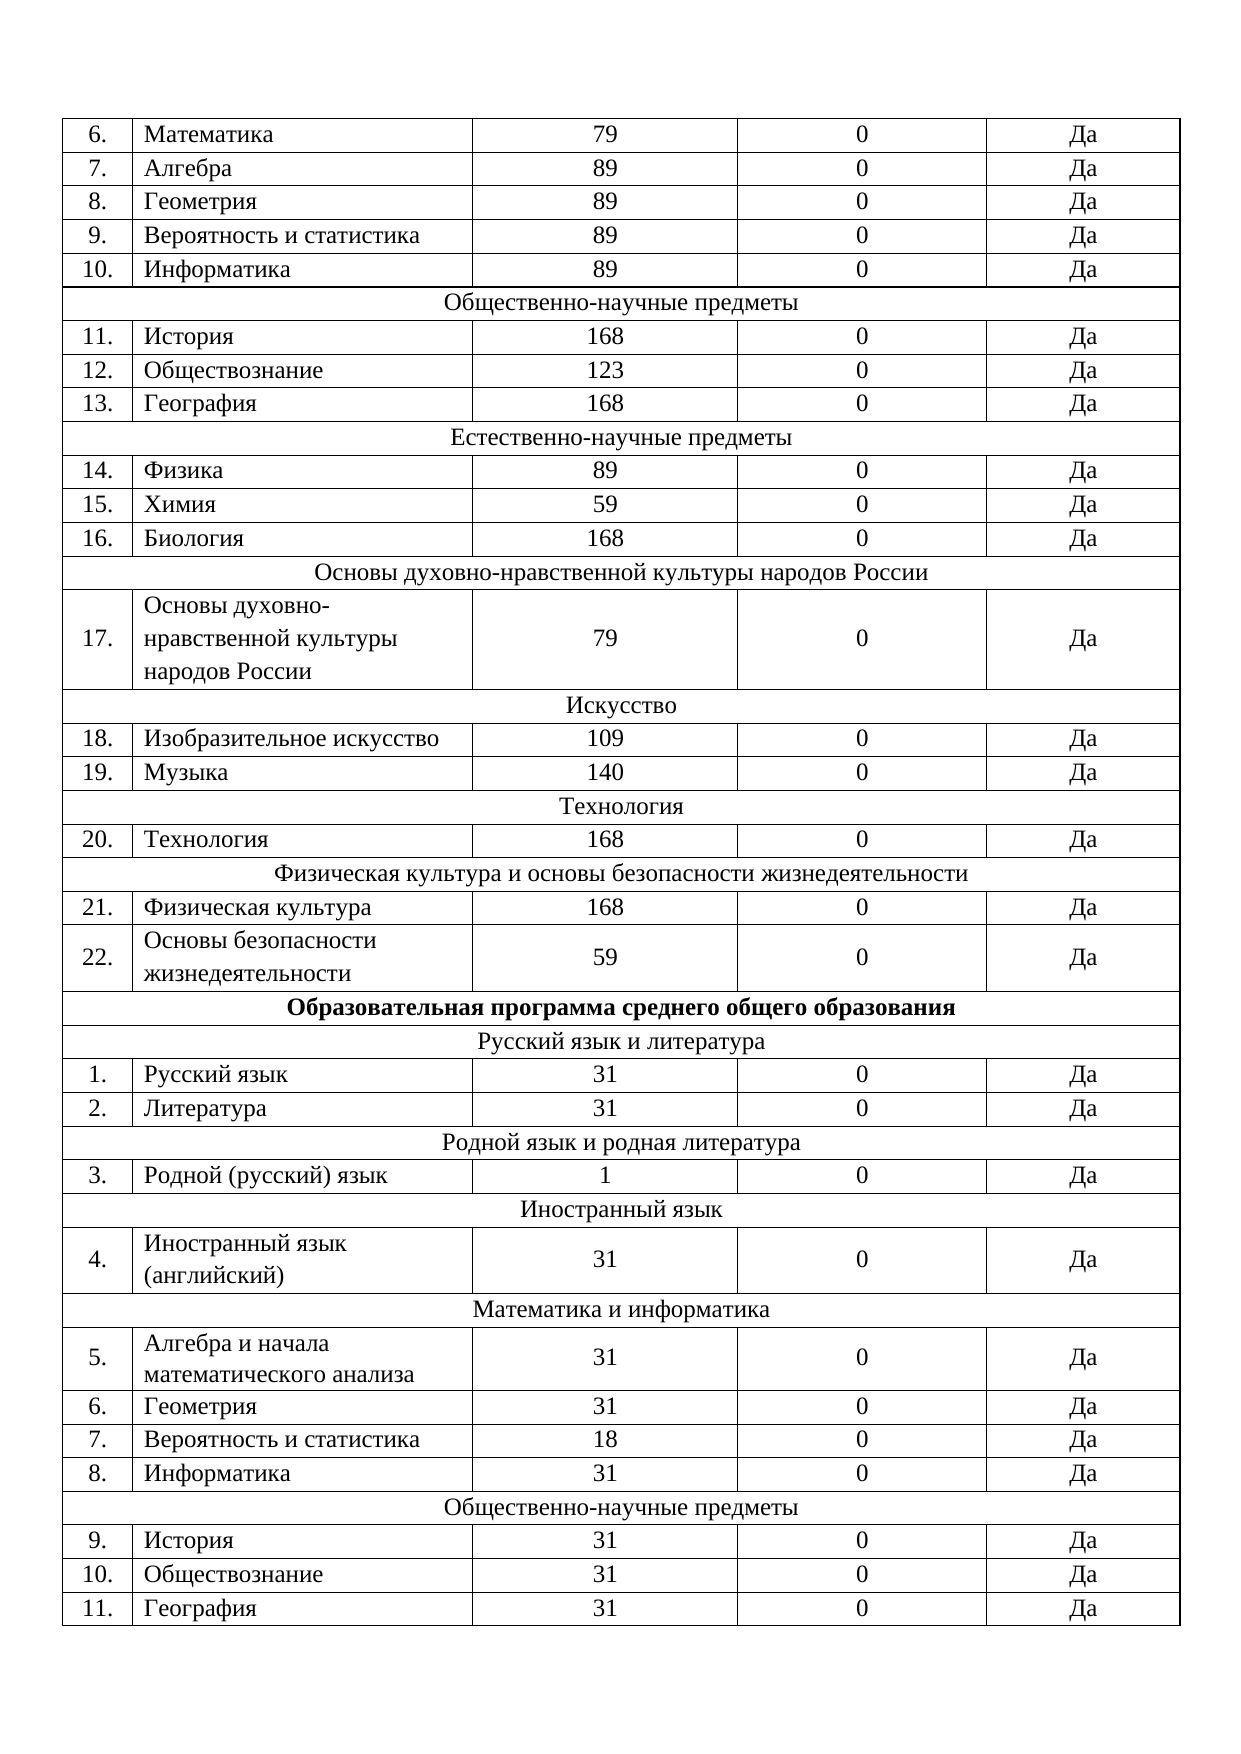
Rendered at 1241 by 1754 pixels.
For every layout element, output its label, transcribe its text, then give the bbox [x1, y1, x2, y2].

table_cell 59 [473, 489, 737, 522]
table_cell Геометрия [133, 1391, 472, 1423]
table_cell Да [987, 1328, 1179, 1390]
table_cell География [133, 1593, 472, 1625]
table_cell 0 [738, 254, 986, 286]
table_cell Информатика [133, 1458, 472, 1491]
table_cell Да [987, 1059, 1179, 1092]
table_cell Обществознание [133, 1559, 472, 1592]
table_cell Да [987, 1525, 1179, 1558]
table_cell 21. [63, 892, 132, 924]
table_cell Да [987, 1559, 1179, 1592]
table_cell Да [987, 892, 1179, 924]
table_cell Да [987, 186, 1179, 219]
table_cell 10. [63, 254, 132, 286]
table_cell 19. [63, 757, 132, 790]
table_cell Вероятность и статистика [133, 220, 472, 253]
table_cell Да [987, 489, 1179, 522]
table_cell 12. [63, 355, 132, 387]
table_cell 0 [738, 1328, 986, 1390]
table_cell Иностранный язык [63, 1194, 1179, 1227]
table_cell 140 [473, 757, 737, 790]
table_cell 5. [63, 1328, 132, 1390]
table_cell 31 [473, 1228, 737, 1293]
table_cell Да [987, 1160, 1179, 1193]
table_cell Родной (русский) язык [133, 1160, 472, 1193]
table_cell 1 [473, 1160, 737, 1193]
table_cell Русский язык [133, 1059, 472, 1092]
table_cell Да [987, 1593, 1179, 1625]
table_cell 11. [63, 321, 132, 354]
table_cell Да [987, 153, 1179, 185]
table_cell История [133, 321, 472, 354]
table_cell Да [987, 1425, 1179, 1457]
table_cell Основы духовно-нравственной культуры народов России [63, 557, 1179, 589]
table_cell 31 [473, 1593, 737, 1625]
table_cell Вероятность и статистика [133, 1425, 472, 1457]
table_cell Искусство [63, 690, 1179, 722]
table_cell 168 [473, 892, 737, 924]
table_cell Обществознание [133, 355, 472, 387]
table_cell 31 [473, 1525, 737, 1558]
table_cell Да [987, 1228, 1179, 1293]
table_cell 0 [738, 1059, 986, 1092]
table_cell Технология [63, 791, 1179, 823]
table_cell 17. [63, 590, 132, 689]
table_cell Да [987, 925, 1179, 991]
table_cell Химия [133, 489, 472, 522]
table_cell 14. [63, 456, 132, 488]
table_cell 4. [63, 1228, 132, 1293]
table_cell Основы духовно-нравственной культуры народов России [133, 590, 472, 689]
table_cell Иностранный язык (английский) [133, 1228, 472, 1293]
table_cell 18 [473, 1425, 737, 1457]
table_cell 109 [473, 724, 737, 756]
table_cell 0 [738, 1559, 986, 1592]
table_cell Изобразительное искусство [133, 724, 472, 756]
table_cell 79 [473, 119, 737, 152]
table_cell 13. [63, 388, 132, 421]
table_cell 168 [473, 523, 737, 556]
table_cell Да [987, 523, 1179, 556]
table_cell Информатика [133, 254, 472, 286]
table_cell 79 [473, 590, 737, 689]
table_cell Да [987, 590, 1179, 689]
table_cell Да [987, 757, 1179, 790]
table_cell 6. [63, 1391, 132, 1423]
table_cell 8. [63, 186, 132, 219]
table_cell Алгебра и начала математического анализа [133, 1328, 472, 1390]
table_cell Алгебра [133, 153, 472, 185]
table_cell Литература [133, 1093, 472, 1126]
table_cell История [133, 1525, 472, 1558]
table_cell 89 [473, 186, 737, 219]
table_cell 31 [473, 1059, 737, 1092]
table_cell 0 [738, 1593, 986, 1625]
table_cell 0 [738, 1093, 986, 1126]
table_cell 0 [738, 925, 986, 991]
table_cell 10. [63, 1559, 132, 1592]
table_cell Да [987, 456, 1179, 488]
table_cell 0 [738, 388, 986, 421]
table_cell 89 [473, 220, 737, 253]
table_cell Общественно-научные предметы [63, 288, 1179, 320]
table_cell Да [987, 724, 1179, 756]
table_cell 0 [738, 1458, 986, 1491]
table_cell Музыка [133, 757, 472, 790]
table_cell 1. [63, 1059, 132, 1092]
table_cell География [133, 388, 472, 421]
table_cell 59 [473, 925, 737, 991]
table_cell Технология [133, 825, 472, 857]
table_cell Математика [133, 119, 472, 152]
table_cell Да [987, 388, 1179, 421]
table_cell 11. [63, 1593, 132, 1625]
table_cell 89 [473, 153, 737, 185]
table_cell Биология [133, 523, 472, 556]
table_cell 7. [63, 1425, 132, 1457]
table_cell 0 [738, 590, 986, 689]
table_cell Да [987, 220, 1179, 253]
table_cell 89 [473, 254, 737, 286]
table_cell 0 [738, 523, 986, 556]
table_cell 3. [63, 1160, 132, 1193]
table_cell 20. [63, 825, 132, 857]
table_cell 31 [473, 1328, 737, 1390]
table_cell Да [987, 355, 1179, 387]
table_cell Общественно-научные предметы [63, 1492, 1179, 1524]
table_cell 6. [63, 119, 132, 152]
table_cell 0 [738, 825, 986, 857]
table_cell Да [987, 825, 1179, 857]
table_cell 0 [738, 220, 986, 253]
table_cell 0 [738, 724, 986, 756]
table_cell 16. [63, 523, 132, 556]
table_cell Естественно-научные предметы [63, 422, 1179, 454]
table_cell Да [987, 254, 1179, 286]
table_cell 2. [63, 1093, 132, 1126]
table_cell 0 [738, 892, 986, 924]
table_cell Да [987, 1093, 1179, 1126]
table_cell 31 [473, 1093, 737, 1126]
table_cell Да [987, 1458, 1179, 1491]
table_cell 0 [738, 119, 986, 152]
table_cell 0 [738, 456, 986, 488]
table_cell 9. [63, 220, 132, 253]
table_cell 0 [738, 1160, 986, 1193]
table_cell Физическая культура [133, 892, 472, 924]
table_cell Математика и информатика [63, 1294, 1179, 1327]
table_cell 8. [63, 1458, 132, 1491]
table_cell 123 [473, 355, 737, 387]
table_cell 18. [63, 724, 132, 756]
table_cell Основы безопасности жизнедеятельности [133, 925, 472, 991]
table_cell 0 [738, 1391, 986, 1423]
table_cell 0 [738, 186, 986, 219]
table_cell 168 [473, 825, 737, 857]
table_cell Да [987, 321, 1179, 354]
table_cell 168 [473, 321, 737, 354]
table_cell Геометрия [133, 186, 472, 219]
table_cell 0 [738, 355, 986, 387]
table_cell 9. [63, 1525, 132, 1558]
table_cell 0 [738, 757, 986, 790]
table_cell Физическая культура и основы безопасности жизнедеятельности [63, 858, 1179, 891]
table_cell 0 [738, 1425, 986, 1457]
table_cell 31 [473, 1391, 737, 1423]
table_cell 0 [738, 489, 986, 522]
table_cell 22. [63, 925, 132, 991]
table_cell 15. [63, 489, 132, 522]
table_cell 0 [738, 1525, 986, 1558]
table_cell Родной язык и родная литература [63, 1127, 1179, 1159]
table_cell Да [987, 1391, 1179, 1423]
table_cell Физика [133, 456, 472, 488]
table_cell 0 [738, 321, 986, 354]
table_cell 0 [738, 1228, 986, 1293]
table_cell Русский язык и литература [63, 1026, 1179, 1058]
table_cell 168 [473, 388, 737, 421]
table_cell 31 [473, 1559, 737, 1592]
table_cell 89 [473, 456, 737, 488]
table_cell Образовательная программа среднего общего образования [63, 992, 1179, 1025]
table_cell 0 [738, 153, 986, 185]
table_cell 31 [473, 1458, 737, 1491]
table_cell Да [987, 119, 1179, 152]
table_cell 7. [63, 153, 132, 185]
